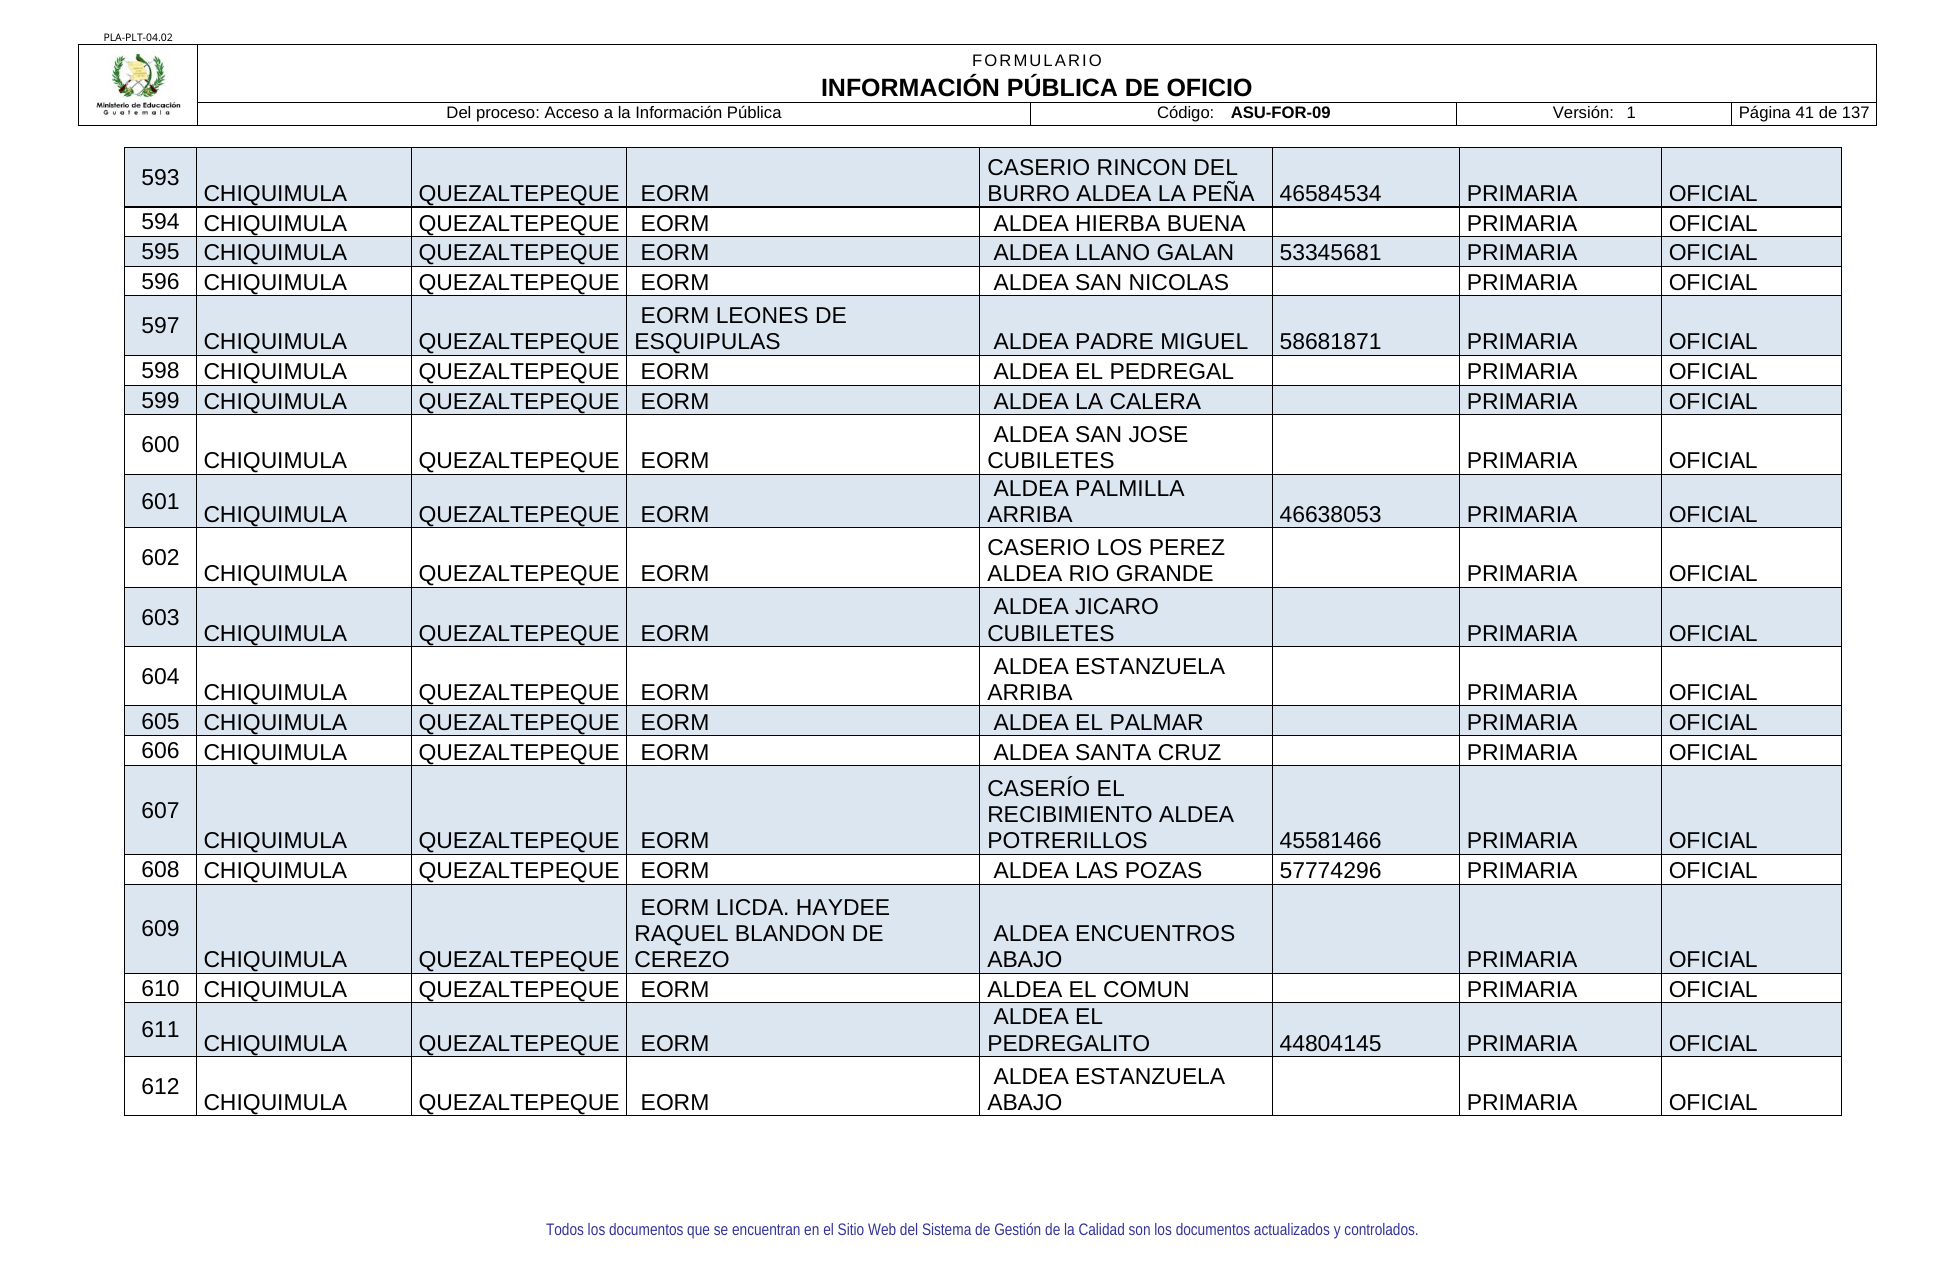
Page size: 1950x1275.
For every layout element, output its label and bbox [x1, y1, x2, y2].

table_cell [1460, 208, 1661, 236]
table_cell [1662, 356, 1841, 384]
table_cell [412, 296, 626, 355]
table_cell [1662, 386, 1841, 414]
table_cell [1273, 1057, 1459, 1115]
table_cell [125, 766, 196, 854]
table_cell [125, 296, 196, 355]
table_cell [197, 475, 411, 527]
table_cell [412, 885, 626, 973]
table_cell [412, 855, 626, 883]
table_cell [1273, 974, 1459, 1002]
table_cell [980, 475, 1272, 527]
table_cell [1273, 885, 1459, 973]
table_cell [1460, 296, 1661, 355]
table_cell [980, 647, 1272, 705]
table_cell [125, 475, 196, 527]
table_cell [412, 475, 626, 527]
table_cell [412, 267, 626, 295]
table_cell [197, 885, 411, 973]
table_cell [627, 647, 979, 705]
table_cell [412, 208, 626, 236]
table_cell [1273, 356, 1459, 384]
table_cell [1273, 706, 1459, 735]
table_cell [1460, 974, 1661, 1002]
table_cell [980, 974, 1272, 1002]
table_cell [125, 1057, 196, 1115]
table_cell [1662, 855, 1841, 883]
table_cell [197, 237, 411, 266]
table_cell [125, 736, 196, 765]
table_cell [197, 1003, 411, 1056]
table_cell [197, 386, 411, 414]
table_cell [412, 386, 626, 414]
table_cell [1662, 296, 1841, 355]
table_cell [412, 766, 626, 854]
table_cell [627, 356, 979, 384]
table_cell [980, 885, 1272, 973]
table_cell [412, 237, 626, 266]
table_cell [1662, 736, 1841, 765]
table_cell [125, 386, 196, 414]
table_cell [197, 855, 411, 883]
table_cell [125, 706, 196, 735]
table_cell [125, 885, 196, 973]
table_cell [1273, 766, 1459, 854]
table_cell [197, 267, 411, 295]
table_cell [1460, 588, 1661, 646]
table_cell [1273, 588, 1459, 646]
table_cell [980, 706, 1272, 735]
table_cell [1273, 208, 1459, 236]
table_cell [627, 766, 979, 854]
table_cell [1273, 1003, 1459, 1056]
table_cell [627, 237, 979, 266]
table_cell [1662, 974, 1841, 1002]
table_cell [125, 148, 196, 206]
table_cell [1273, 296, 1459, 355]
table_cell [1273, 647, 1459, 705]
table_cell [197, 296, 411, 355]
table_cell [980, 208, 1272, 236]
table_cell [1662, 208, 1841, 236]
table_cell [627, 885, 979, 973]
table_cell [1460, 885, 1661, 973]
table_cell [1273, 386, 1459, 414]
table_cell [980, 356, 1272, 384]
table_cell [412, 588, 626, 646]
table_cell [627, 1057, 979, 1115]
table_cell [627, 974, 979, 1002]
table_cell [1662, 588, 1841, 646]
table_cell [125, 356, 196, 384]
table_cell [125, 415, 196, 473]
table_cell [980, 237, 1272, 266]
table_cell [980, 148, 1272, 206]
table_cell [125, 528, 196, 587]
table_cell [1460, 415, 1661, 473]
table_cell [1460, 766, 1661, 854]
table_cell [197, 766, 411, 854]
picture [95, 51, 181, 117]
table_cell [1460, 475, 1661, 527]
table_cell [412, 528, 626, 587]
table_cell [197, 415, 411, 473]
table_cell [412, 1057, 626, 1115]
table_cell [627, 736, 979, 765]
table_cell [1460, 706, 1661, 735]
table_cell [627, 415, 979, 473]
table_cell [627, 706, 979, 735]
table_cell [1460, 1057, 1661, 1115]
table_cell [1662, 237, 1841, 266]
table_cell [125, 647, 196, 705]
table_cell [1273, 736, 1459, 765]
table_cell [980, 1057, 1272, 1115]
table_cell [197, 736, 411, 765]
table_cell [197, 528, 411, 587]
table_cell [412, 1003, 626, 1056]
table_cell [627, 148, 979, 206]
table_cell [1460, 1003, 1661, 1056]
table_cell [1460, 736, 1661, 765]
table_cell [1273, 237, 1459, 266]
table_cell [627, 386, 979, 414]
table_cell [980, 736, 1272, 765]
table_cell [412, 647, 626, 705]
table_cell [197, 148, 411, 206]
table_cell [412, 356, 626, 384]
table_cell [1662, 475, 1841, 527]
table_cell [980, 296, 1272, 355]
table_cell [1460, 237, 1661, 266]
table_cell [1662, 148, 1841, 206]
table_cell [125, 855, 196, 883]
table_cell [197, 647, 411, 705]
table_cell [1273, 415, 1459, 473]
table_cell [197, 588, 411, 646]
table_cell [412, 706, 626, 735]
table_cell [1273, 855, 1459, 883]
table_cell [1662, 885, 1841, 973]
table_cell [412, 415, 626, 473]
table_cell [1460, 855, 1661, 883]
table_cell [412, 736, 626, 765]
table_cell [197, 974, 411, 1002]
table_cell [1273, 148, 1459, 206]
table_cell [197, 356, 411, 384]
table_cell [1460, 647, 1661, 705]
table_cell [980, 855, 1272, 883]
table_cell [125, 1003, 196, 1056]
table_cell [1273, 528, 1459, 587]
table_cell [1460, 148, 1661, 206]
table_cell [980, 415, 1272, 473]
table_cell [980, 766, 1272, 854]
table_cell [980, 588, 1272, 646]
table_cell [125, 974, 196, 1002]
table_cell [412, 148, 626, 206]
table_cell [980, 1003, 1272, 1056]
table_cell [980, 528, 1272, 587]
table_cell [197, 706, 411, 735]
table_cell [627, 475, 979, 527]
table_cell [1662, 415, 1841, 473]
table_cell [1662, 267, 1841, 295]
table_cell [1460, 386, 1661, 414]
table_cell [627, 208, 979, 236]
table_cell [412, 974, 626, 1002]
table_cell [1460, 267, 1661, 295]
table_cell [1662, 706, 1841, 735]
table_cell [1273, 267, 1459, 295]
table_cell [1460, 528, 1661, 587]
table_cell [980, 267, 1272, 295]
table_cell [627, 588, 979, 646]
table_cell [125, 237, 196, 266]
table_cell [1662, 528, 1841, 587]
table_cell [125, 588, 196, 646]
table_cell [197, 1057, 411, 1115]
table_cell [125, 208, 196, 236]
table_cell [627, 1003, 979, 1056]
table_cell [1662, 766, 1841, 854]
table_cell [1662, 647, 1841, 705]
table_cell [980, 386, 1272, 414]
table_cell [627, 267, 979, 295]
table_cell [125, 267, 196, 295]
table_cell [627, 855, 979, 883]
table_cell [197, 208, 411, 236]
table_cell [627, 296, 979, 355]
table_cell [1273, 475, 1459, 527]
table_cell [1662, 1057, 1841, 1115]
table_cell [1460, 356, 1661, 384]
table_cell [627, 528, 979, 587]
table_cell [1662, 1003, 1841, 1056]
